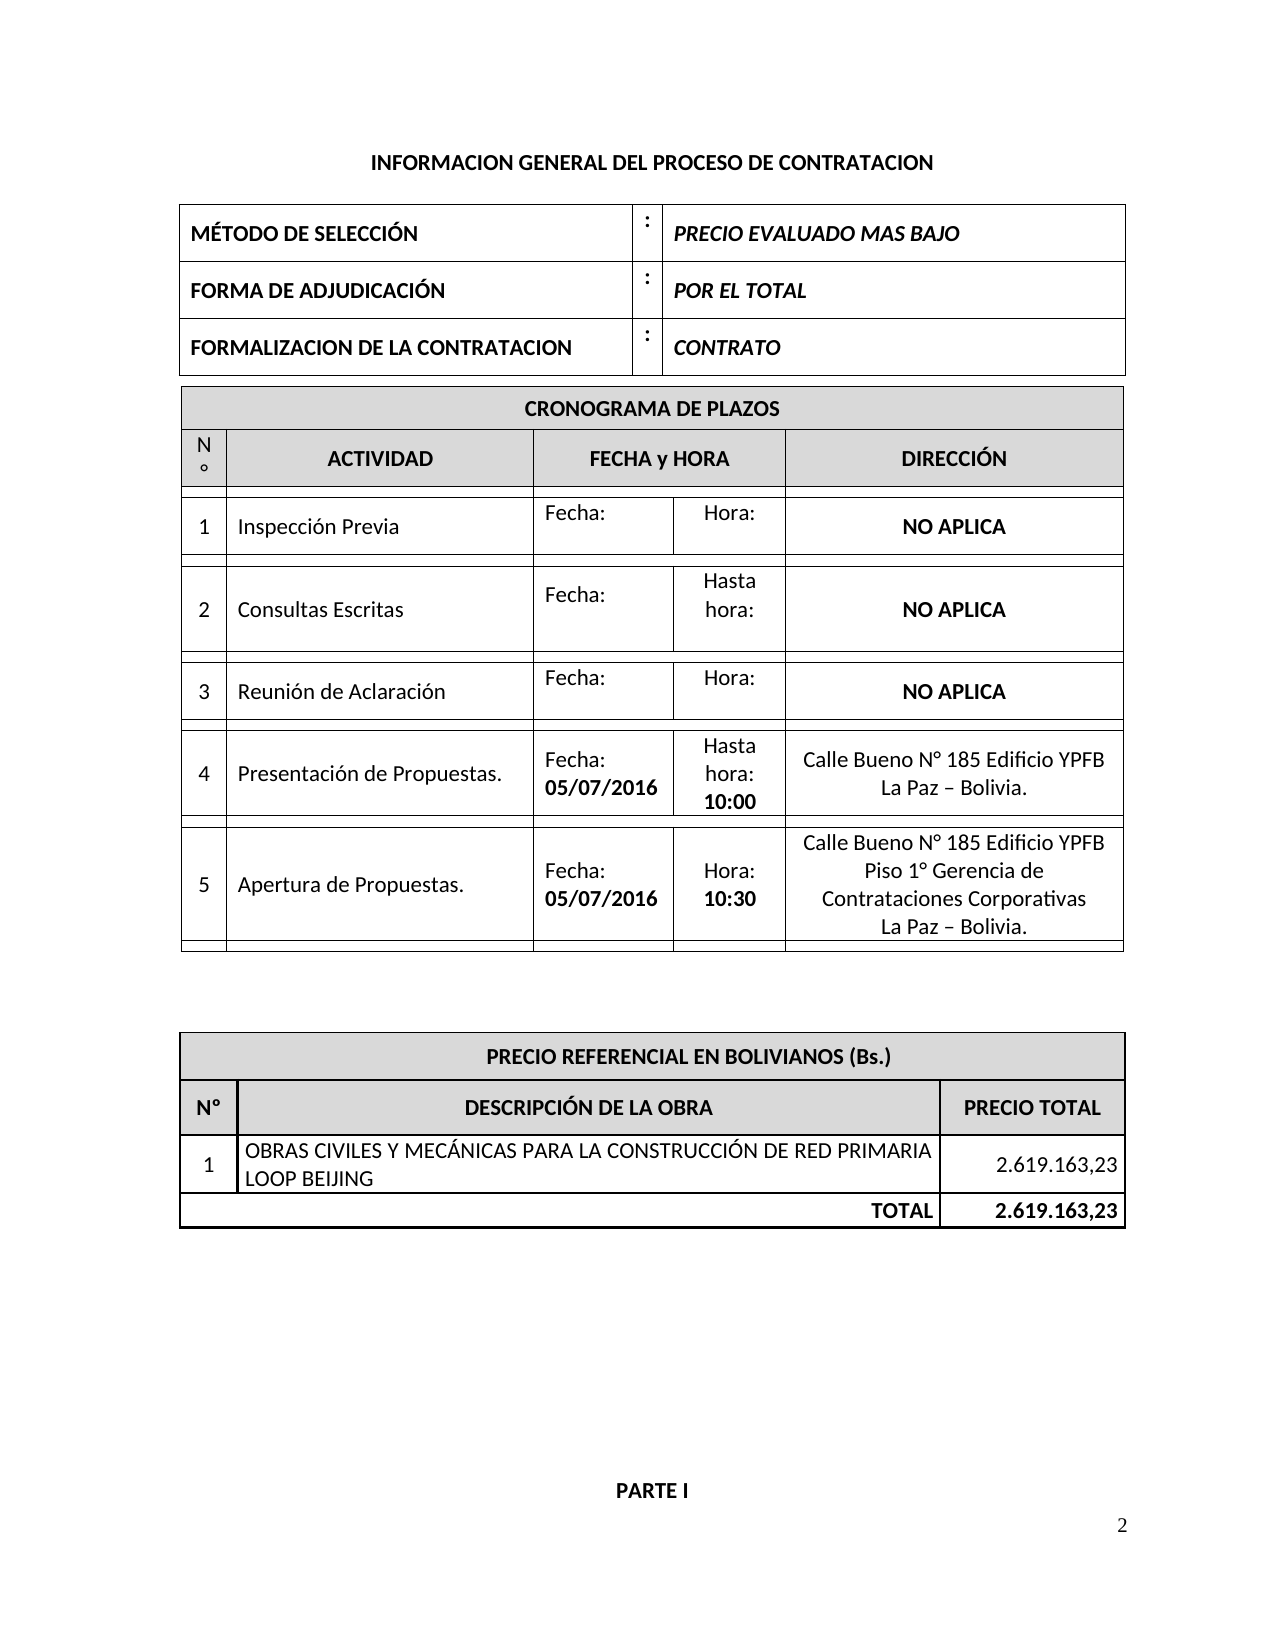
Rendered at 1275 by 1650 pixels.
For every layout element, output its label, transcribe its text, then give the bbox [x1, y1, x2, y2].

table_cell 5 [182, 828, 226, 940]
table_cell Calle Bueno N° 185 Edificio YPFB Piso 1° Gerencia de Contrataciones Corporativas La Paz – Bolivia. [786, 828, 1123, 940]
table_cell [534, 555, 785, 566]
table_cell Presentación de Propuestas. [227, 731, 533, 815]
table_cell : [633, 262, 662, 318]
table_cell : [633, 319, 662, 375]
table_cell FECHA y HORA [534, 430, 785, 486]
table_cell [786, 652, 1123, 662]
table_cell [534, 816, 785, 827]
table_cell [227, 720, 533, 730]
table_cell Fecha: [534, 567, 673, 651]
table_header PRECIO EVALUADO MAS BAJO [663, 205, 1125, 261]
table_cell Fecha: [534, 663, 673, 719]
table_cell [674, 941, 785, 951]
table_header MÉTODO DE SELECCIÓN [180, 205, 632, 261]
table_cell Fecha: 05/07/2016 [534, 731, 673, 815]
table_cell 1 [182, 498, 226, 554]
table_cell OBRAS CIVILES Y MECÁNICAS PARA LA CONSTRUCCIÓN DE RED PRIMARIA LOOP BEIJING [239, 1136, 939, 1192]
table_cell Hora: 10:30 [674, 828, 785, 940]
table_cell [534, 487, 785, 497]
table_cell [182, 941, 226, 951]
table_cell [227, 652, 533, 662]
table_cell [786, 487, 1123, 497]
table_cell Hasta hora: 10:00 [674, 731, 785, 815]
table_cell [227, 941, 533, 951]
table_cell N° [182, 430, 226, 486]
table_cell [786, 720, 1123, 730]
table_cell [182, 652, 226, 662]
table_cell DIRECCIÓN [786, 430, 1123, 486]
table_cell FORMALIZACION DE LA CONTRATACION [180, 319, 632, 375]
table_header PRECIO REFERENCIAL EN BOLIVIANOS (Bs.) [181, 1033, 1124, 1079]
table_cell Inspección Previa [227, 498, 533, 554]
table_cell 2 [182, 567, 226, 651]
table_cell [227, 555, 533, 566]
table_cell [182, 816, 226, 827]
table_cell 2.619.163,23 [941, 1194, 1124, 1226]
table_cell Fecha: 05/07/2016 [534, 828, 673, 940]
table_cell Nº [181, 1081, 236, 1134]
table_cell 3 [182, 663, 226, 719]
text INFORMACION GENERAL DEL PROCESO DE CONTRATACION [177, 148, 1127, 176]
table_cell Apertura de Propuestas. [227, 828, 533, 940]
text PARTE I [177, 1477, 1127, 1505]
table_cell [534, 941, 673, 951]
table_cell Consultas Escritas [227, 567, 533, 651]
table_cell Reunión de Aclaración [227, 663, 533, 719]
table_cell DESCRIPCIÓN DE LA OBRA [239, 1081, 939, 1134]
table_cell 1 [181, 1136, 236, 1192]
table_cell NO APLICA [786, 567, 1123, 651]
table_cell 4 [182, 731, 226, 815]
table_cell PRECIO TOTAL [941, 1081, 1124, 1134]
table_cell CONTRATO [663, 319, 1125, 375]
table_cell [227, 816, 533, 827]
table_cell Calle Bueno N° 185 Edificio YPFB La Paz – Bolivia. [786, 731, 1123, 815]
table_cell 2.619.163,23 [941, 1136, 1124, 1192]
table_cell [786, 816, 1123, 827]
table_cell [182, 555, 226, 566]
table_cell ACTIVIDAD [227, 430, 533, 486]
table_header : [633, 205, 662, 261]
table_header CRONOGRAMA DE PLAZOS [182, 387, 1123, 429]
table_cell [786, 941, 1123, 951]
table_cell TOTAL [181, 1194, 939, 1226]
table_cell Hora: [674, 663, 785, 719]
table_cell [534, 720, 785, 730]
table_cell [786, 555, 1123, 566]
table_cell FORMA DE ADJUDICACIÓN [180, 262, 632, 318]
table_cell Hasta hora: [674, 567, 785, 651]
table_cell [182, 720, 226, 730]
table_cell NO APLICA [786, 663, 1123, 719]
table_cell [227, 487, 533, 497]
table_cell NO APLICA [786, 498, 1123, 554]
table_cell [182, 487, 226, 497]
table_cell Fecha: [534, 498, 673, 554]
table_cell Hora: [674, 498, 785, 554]
table_cell POR EL TOTAL [663, 262, 1125, 318]
table_cell [534, 652, 785, 662]
